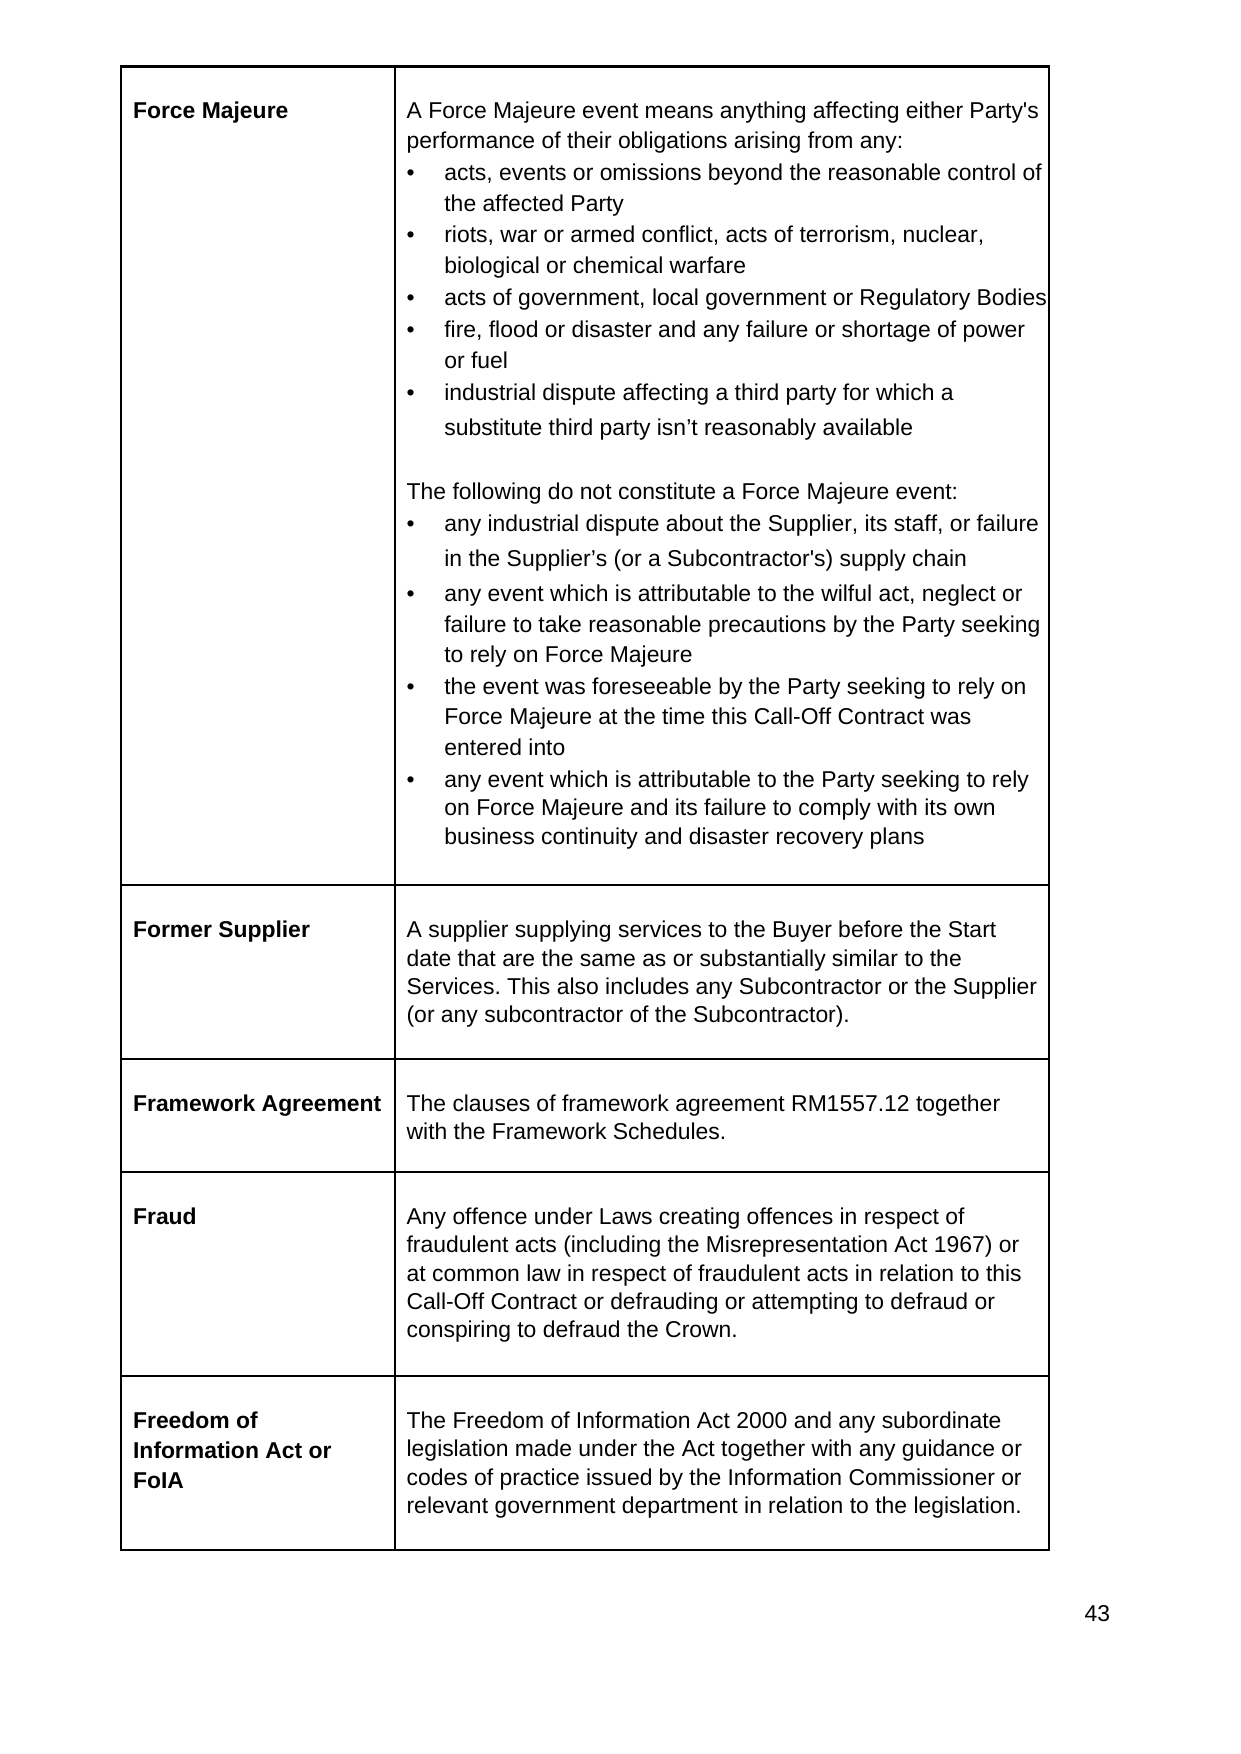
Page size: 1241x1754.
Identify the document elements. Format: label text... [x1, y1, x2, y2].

table_cell Freedom of Information Act or FoIA [122, 1377, 394, 1549]
table_cell The clauses of framework agreement RM1557.12 together with the Framework Schedules. [396, 1060, 1048, 1171]
table_cell Fraud [122, 1173, 394, 1375]
table_cell Former Supplier [122, 886, 394, 1058]
table_cell Any offence under Laws creating offences in respect of fraudulent acts (including the Misrepresentation Act 1967) or at common law in respect of fraudulent acts in relation to this Call-Off Contract or defrauding or attempting to defraud or conspiring to defraud the Crown. [396, 1173, 1048, 1375]
table_header Force Majeure [122, 68, 394, 884]
table_header A Force Majeure event means anything affecting either Party's performance of their obligations arising from any: acts, events or omissions beyond the reasonable control of the affected Party riots, war or armed conflict, acts of terrorism, nuclear, biological or chemical warfare acts of government, local government or Regulatory Bodies fire, flood or disaster and any failure or shortage of power or fuel industrial dispute affecting a third party for which a substitute third party isn’t reasonably available The following do not constitute a Force Majeure event: any industrial dispute about the Supplier, its staff, or failure in the Supplier’s (or a Subcontractor's) supply chain any event which is attributable to the wilful act, neglect or failure to take reasonable precautions by the Party seeking to rely on Force Majeure the event was foreseeable by the Party seeking to rely on Force Majeure at the time this Call-Off Contract was entered into any event which is attributable to the Party seeking to rely on Force Majeure and its failure to comply with its own business continuity and disaster recovery plans [396, 68, 1048, 884]
table_cell Framework Agreement [122, 1060, 394, 1171]
table_cell The Freedom of Information Act 2000 and any subordinate legislation made under the Act together with any guidance or codes of practice issued by the Information Commissioner or relevant government department in relation to the legislation. [396, 1377, 1048, 1549]
table_cell A supplier supplying services to the Buyer before the Start date that are the same as or substantially similar to the Services. This also includes any Subcontractor or the Supplier (or any subcontractor of the Subcontractor). [396, 886, 1048, 1058]
